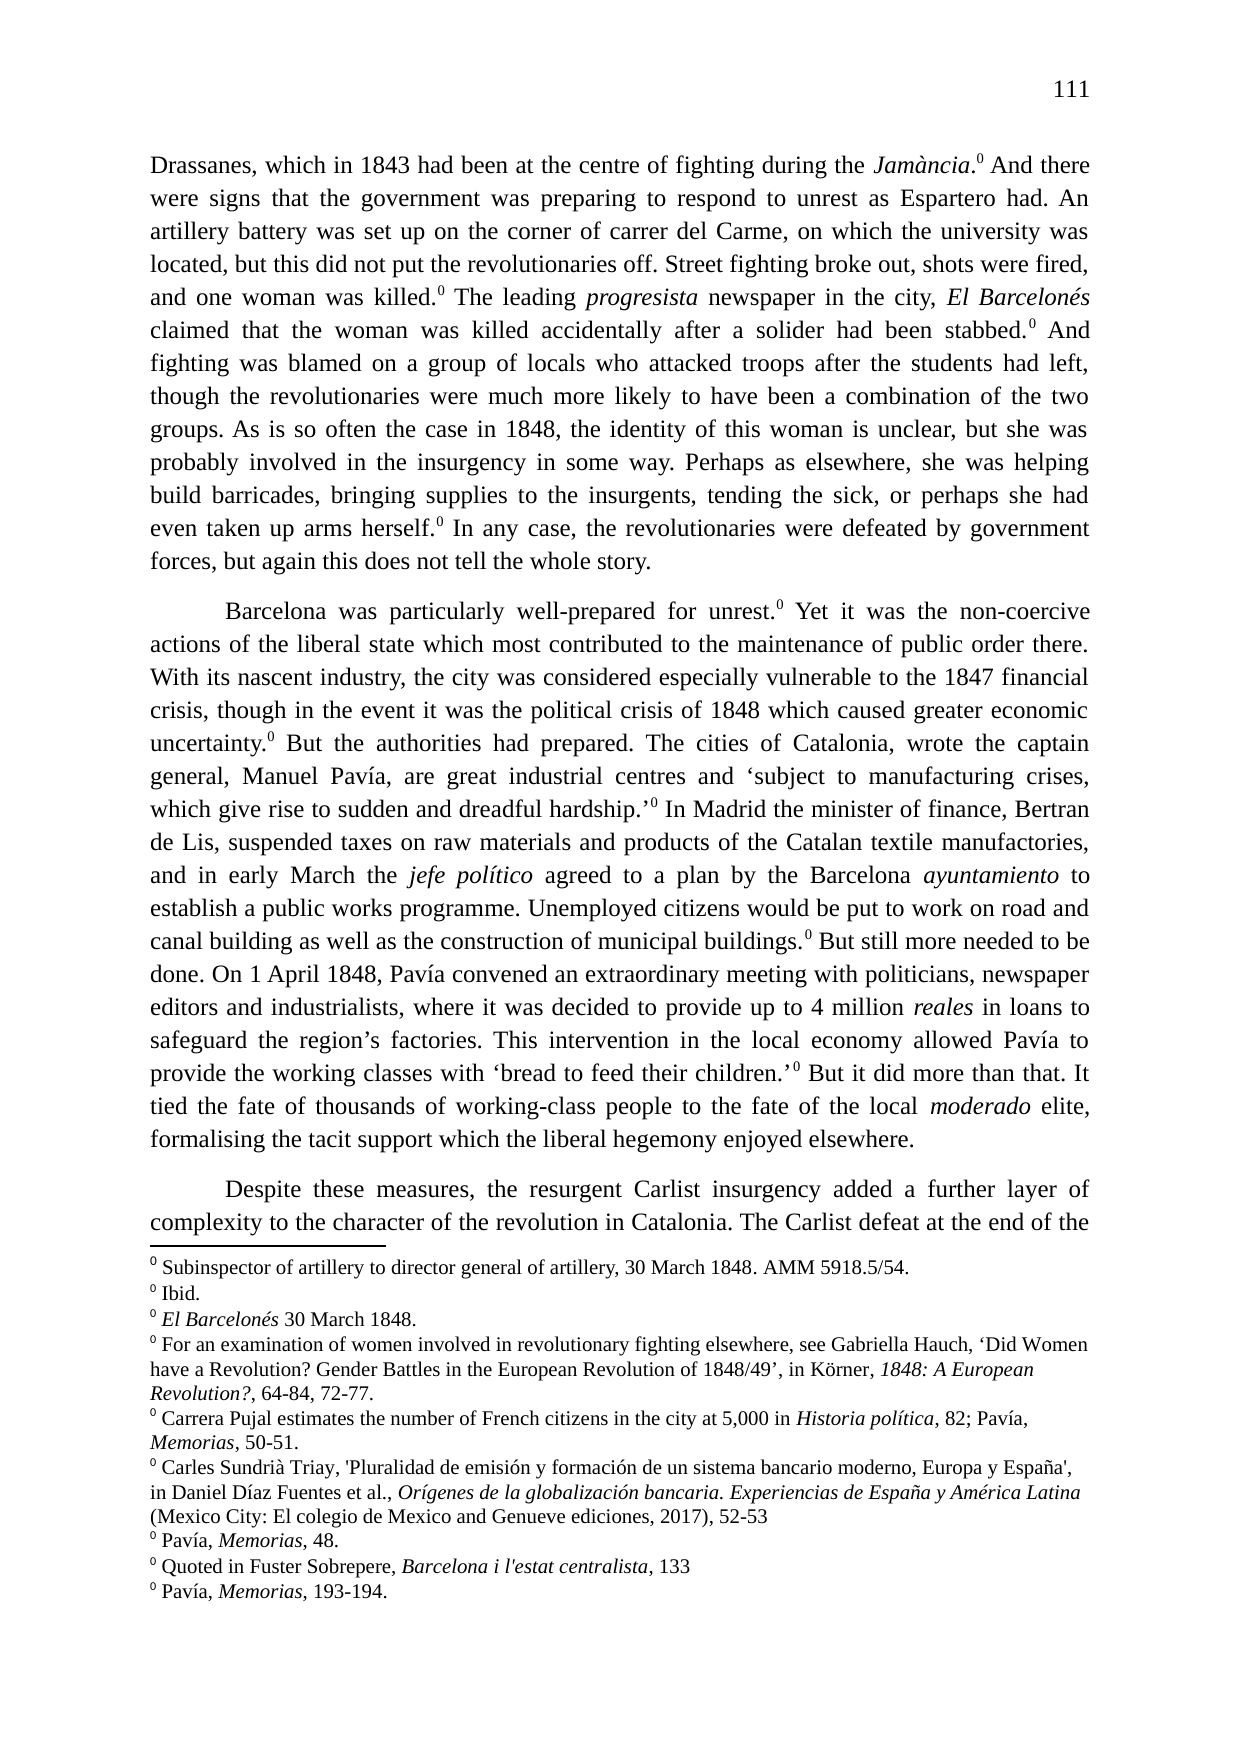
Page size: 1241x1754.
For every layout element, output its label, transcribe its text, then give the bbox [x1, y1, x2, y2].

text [150, 1174, 1090, 1236]
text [150, 150, 1090, 575]
text Barcelona was particularly well-prepared for unrest. Yet it was the non-coercive actions of the liberal state which most contributed to the maintenance of public order there. With its nascent industry, the city was considered especially vulnerable to the 1847 financial crisis, though in the event it was the political crisis of 1848 which caused greater economic uncertainty. But the authorities had prepared. The cities of Catalonia, wrote the captain general, Manuel Pavía, are great industrial centres and ‘subject to manufacturing crises, which give rise to sudden and dreadful hardship.’ In Madrid the minister of finance, Bertran de Lis, suspended taxes on raw materials and products of the Catalan textile manufactories, and in early March the jefe político agreed to a plan by the Barcelona ayuntamiento to establish a public works programme. Unemployed citizens would be put to work on road and canal building as well as the construction of municipal buildings. But still more needed to be done. On 1 April 1848, Pavía convened an extraordinary meeting with politicians, newspaper editors and industrialists, where it was decided to provide up to 4 million reales in loans to safeguard the region’s factories. This intervention in the local economy allowed Pavía to provide the working classes with ‘bread to feed their children.’ But it did more than that. It tied the fate of thousands of working-class people to the fate of the local moderado elite, formalising the tacit support which the liberal hegemony enjoyed elsewhere. [150, 596, 1090, 1153]
